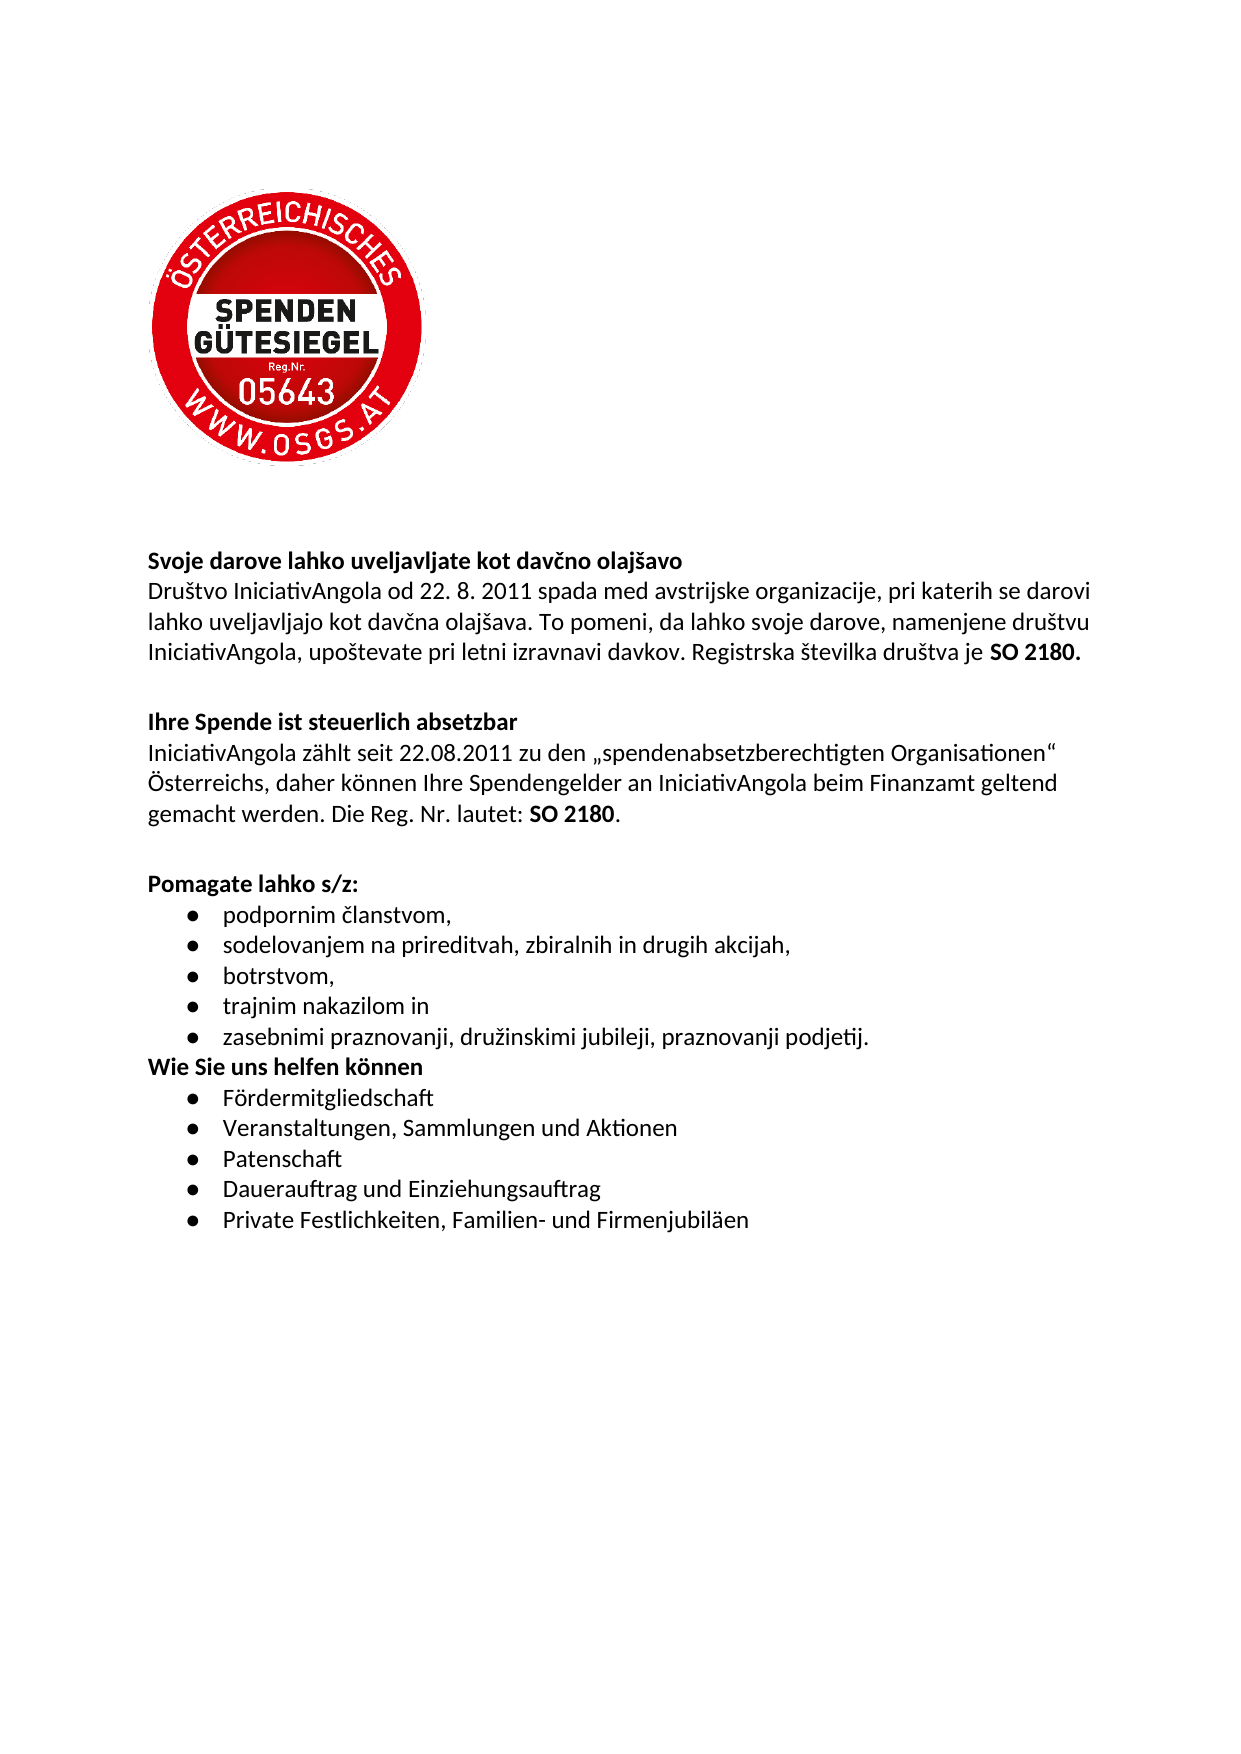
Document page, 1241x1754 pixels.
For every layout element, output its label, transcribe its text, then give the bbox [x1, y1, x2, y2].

list zasebnimi praznovanji, družinskimi jubileji, praznovanji podjetij. [185, 1021, 1093, 1051]
text Ihre Spende ist steuerlich absetzbar [148, 707, 1093, 737]
list botrstvom, [185, 960, 1093, 990]
list podpornim članstvom, [185, 899, 1093, 929]
text Pomagate lahko s/z: [148, 868, 1093, 899]
list Private Festlichkeiten, Familien- und Firmenjubiläen [185, 1204, 1093, 1234]
list Veranstaltungen, Sammlungen und Aktionen [185, 1112, 1093, 1143]
text Svoje darove lahko uveljavljate kot davčno olajšavo [148, 545, 1093, 575]
list Dauerauftrag und Einziehungsauftrag [185, 1173, 1093, 1204]
picture [147, 187, 426, 466]
text IniciativAngola zählt seit 22.08.2011 zu den „spendenabsetzberechtigten Organisationen“ Österreichs, daher können Ihre Spendengelder an IniciativAngola beim Finanzamt geltend gemacht werden. Die Reg. Nr. lautet: SO 2180. [148, 737, 1093, 829]
list Fördermitgliedschaft [185, 1082, 1093, 1112]
list sodelovanjem na prireditvah, zbiralnih in drugih akcijah, [185, 929, 1093, 960]
text Wie Sie uns helfen können [148, 1051, 1093, 1082]
text Društvo IniciativAngola od 22. 8. 2011 spada med avstrijske organizacije, pri katerih se darovi lahko uveljavljajo kot davčna olajšava. To pomeni, da lahko svoje darove, namenjene društvu IniciativAngola, upoštevate pri letni izravnavi davkov. Registrska številka društva je SO 2180. [148, 575, 1093, 667]
list Patenschaft [185, 1143, 1093, 1173]
list trajnim nakazilom in [185, 990, 1093, 1021]
